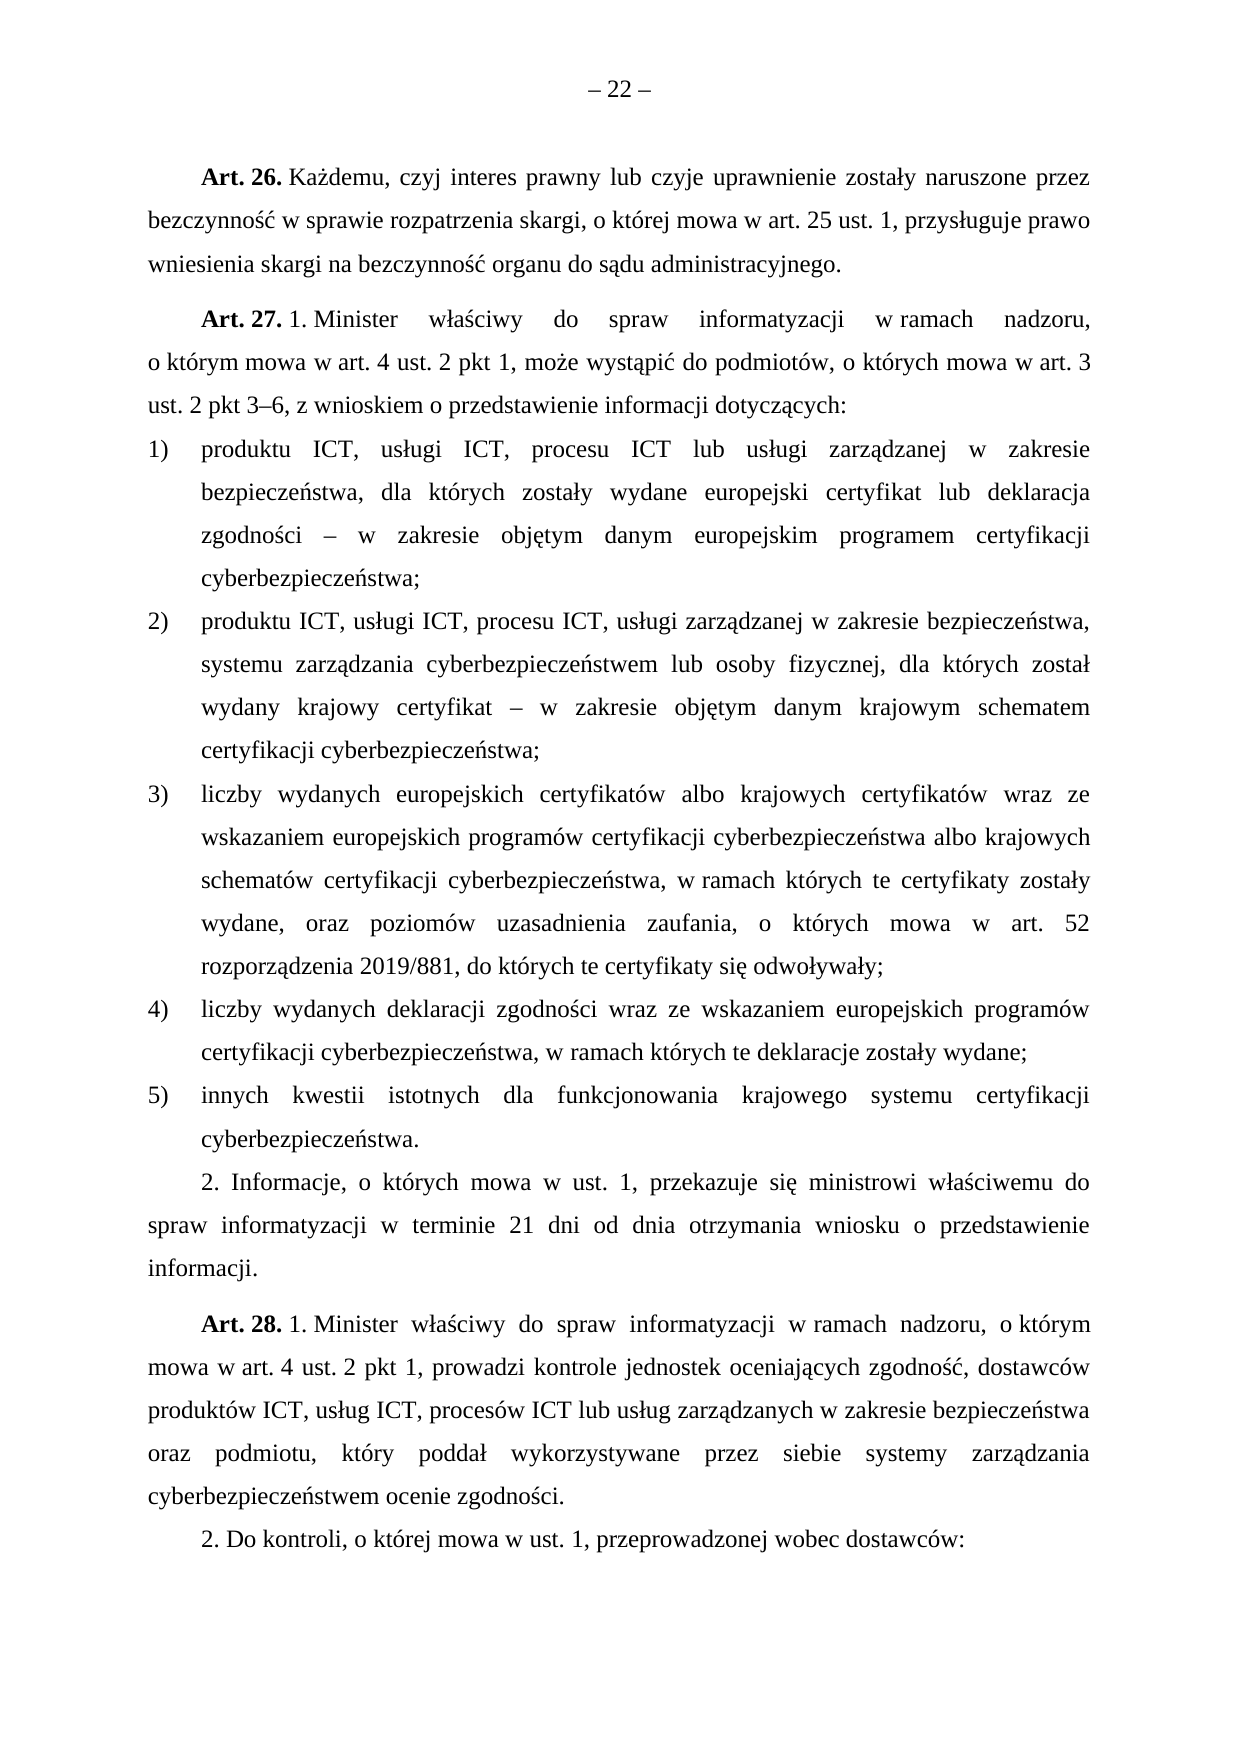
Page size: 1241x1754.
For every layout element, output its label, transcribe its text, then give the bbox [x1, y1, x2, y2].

text 2. Do kontroli, o której mowa w ust. 1, przeprowadzonej wobec dostawców: [148, 1524, 1091, 1553]
text Art. 28. 1. Minister właściwy do spraw informatyzacji w ramach nadzoru, o którym mowa w art. 4 ust. 2 pkt 1, prowadzi kontrole jednostek oceniających zgodność, dostawców produktów ICT, usług ICT, procesów ICT lub usług zarządzanych w zakresie bezpieczeństwa oraz podmiotu, który poddał wykorzystywane przez siebie systemy zarządzania cyberbezpieczeństwem ocenie zgodności. [148, 1309, 1091, 1510]
text Art. 26. Każdemu, czyj interes prawny lub czyje uprawnienie zostały naruszone przez bezczynność w sprawie rozpatrzenia skargi, o której mowa w art. 25 ust. 1, przysługuje prawo wniesienia skargi na bezczynność organu do sądu administracyjnego. [148, 162, 1091, 277]
text 3) liczby wydanych europejskich certyfikatów albo krajowych certyfikatów wraz ze wskazaniem europejskich programów certyfikacji cyberbezpieczeństwa albo krajowych schematów certyfikacji cyberbezpieczeństwa, w ramach których te certyfikaty zostały wydane, oraz poziomów uzasadnienia zaufania, o których mowa w art. 52 rozporządzenia 2019/881, do których te certyfikaty się odwoływały; [148, 779, 1091, 980]
text 4) liczby wydanych deklaracji zgodności wraz ze wskazaniem europejskich programów certyfikacji cyberbezpieczeństwa, w ramach których te deklaracje zostały wydane; [148, 994, 1091, 1066]
text 1) produktu ICT, usługi ICT, procesu ICT lub usługi zarządzanej w zakresie bezpieczeństwa, dla których zostały wydane europejski certyfikat lub deklaracja zgodności – w zakresie objętym danym europejskim programem certyfikacji cyberbezpieczeństwa; [148, 434, 1091, 592]
text 5) innych kwestii istotnych dla funkcjonowania krajowego systemu certyfikacji cyberbezpieczeństwa. [148, 1081, 1091, 1152]
text 2. Informacje, o których mowa w ust. 1, przekazuje się ministrowi właściwemu do spraw informatyzacji w terminie 21 dni od dnia otrzymania wniosku o przedstawienie informacji. [148, 1167, 1091, 1282]
text 2) produktu ICT, usługi ICT, procesu ICT, usługi zarządzanej w zakresie bezpieczeństwa, systemu zarządzania cyberbezpieczeństwem lub osoby fizycznej, dla których został wydany krajowy certyfikat – w zakresie objętym danym krajowym schematem certyfikacji cyberbezpieczeństwa; [148, 606, 1091, 764]
text Art. 27. 1. Minister właściwy do spraw informatyzacji w ramach nadzoru, o którym mowa w art. 4 ust. 2 pkt 1, może wystąpić do podmiotów, o których mowa w art. 3 ust. 2 pkt 3–6, z wnioskiem o przedstawienie informacji dotyczących: [148, 304, 1091, 419]
